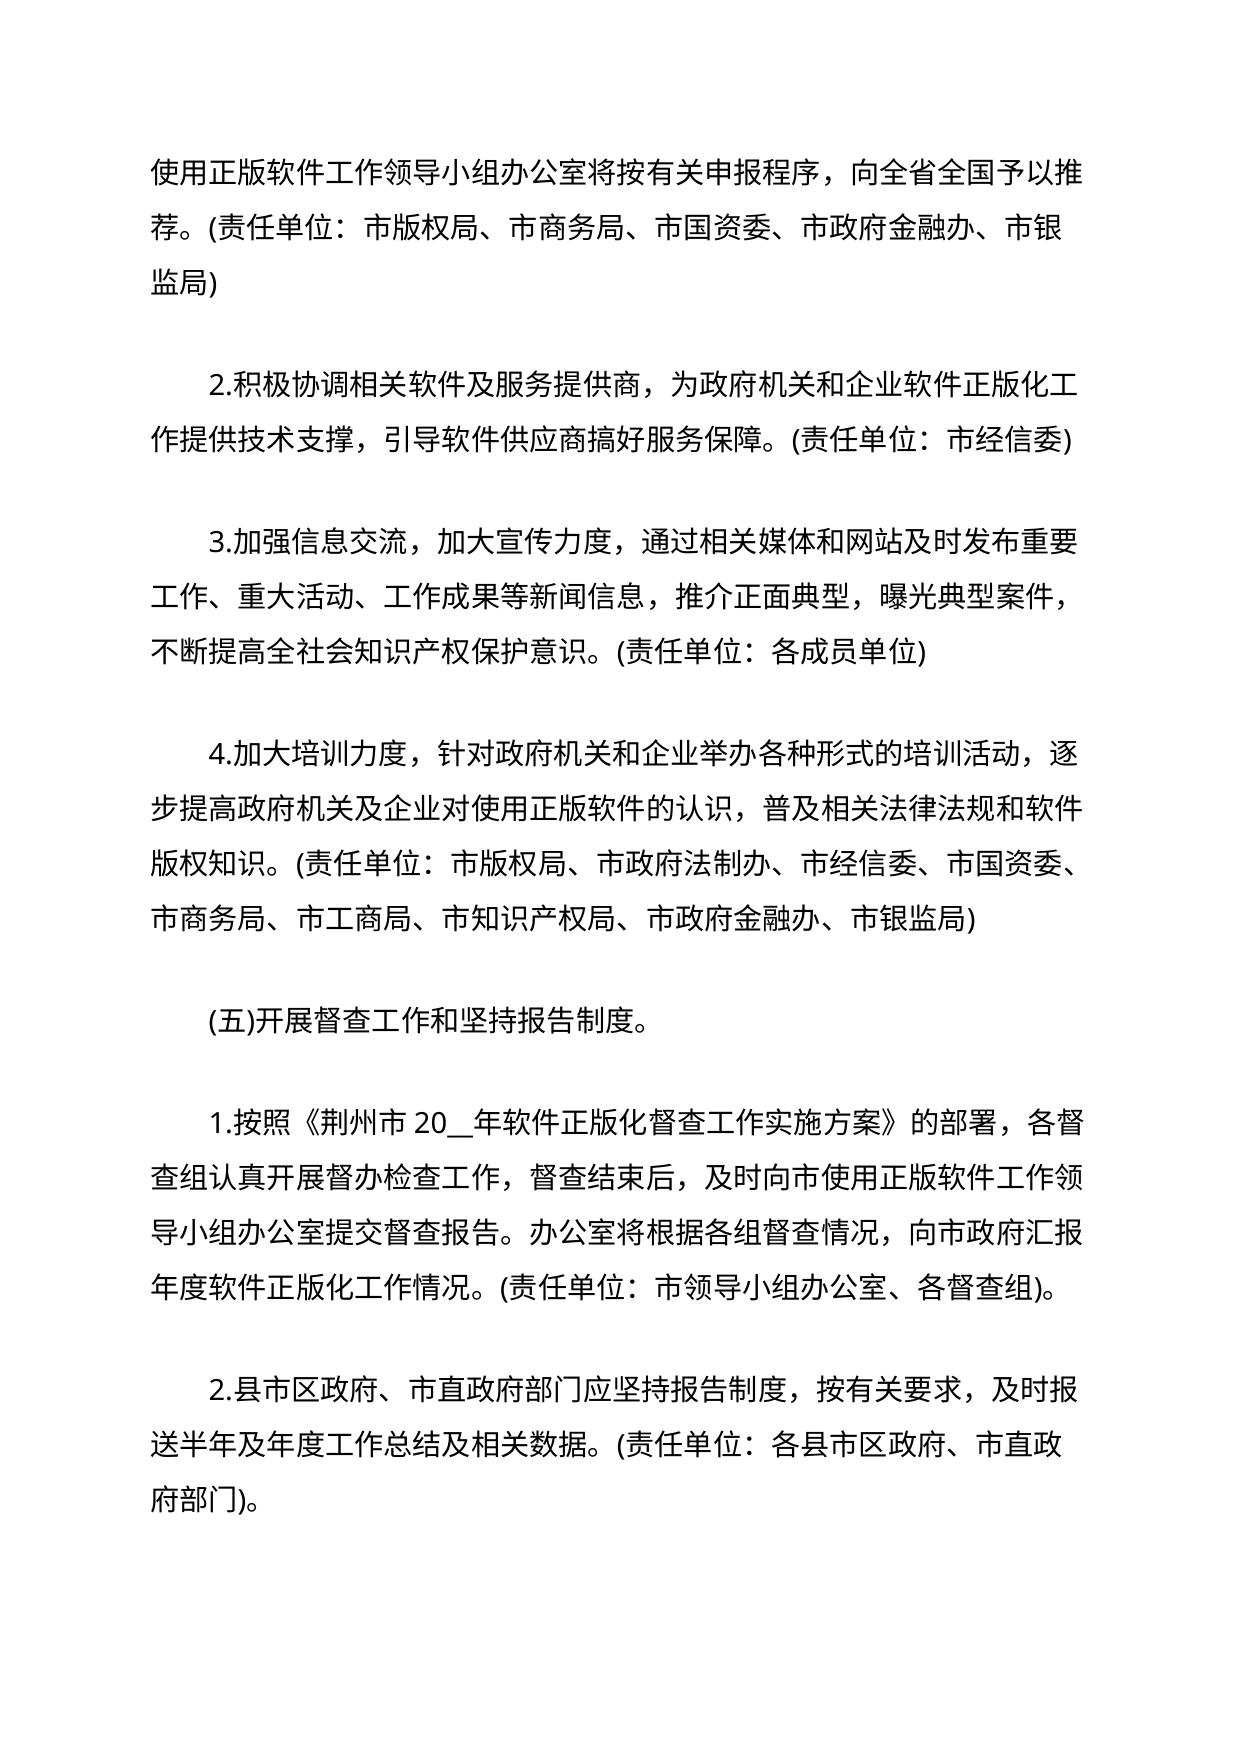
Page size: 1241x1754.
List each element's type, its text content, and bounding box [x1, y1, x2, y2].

text 2.县市区政府、市直政府部门应坚持报告制度，按有关要求，及时报送半年及年度工作总结及相关数据。(责任单位：各县市区政府、市直政府部门)。 [150, 1366, 1090, 1519]
text 2.积极协调相关软件及服务提供商，为政府机关和企业软件正版化工作提供技术支撑，引导软件供应商搞好服务保障。(责任单位：市经信委) [150, 362, 1090, 459]
text (五)开展督查工作和坚持报告制度。 [150, 998, 1090, 1040]
text 1.按照《荆州市20__年软件正版化督查工作实施方案》的部署，各督查组认真开展督办检查工作，督查结束后，及时向市使用正版软件工作领导小组办公室提交督查报告。办公室将根据各组督查情况，向市政府汇报年度软件正版化工作情况。(责任单位：市领导小组办公室、各督查组)。 [150, 1099, 1090, 1307]
text 4.加大培训力度，针对政府机关和企业举办各种形式的培训活动，逐步提高政府机关及企业对使用正版软件的认识，普及相关法律法规和软件版权知识。(责任单位：市版权局、市政府法制办、市经信委、市国资委、市商务局、市工商局、市知识产权局、市政府金融办、市银监局) [150, 731, 1090, 938]
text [150, 150, 1090, 302]
text 3.加强信息交流，加大宣传力度，通过相关媒体和网站及时发布重要工作、重大活动、工作成果等新闻信息，推介正面典型，曝光典型案件，不断提高全社会知识产权保护意识。(责任单位：各成员单位) [150, 519, 1090, 671]
